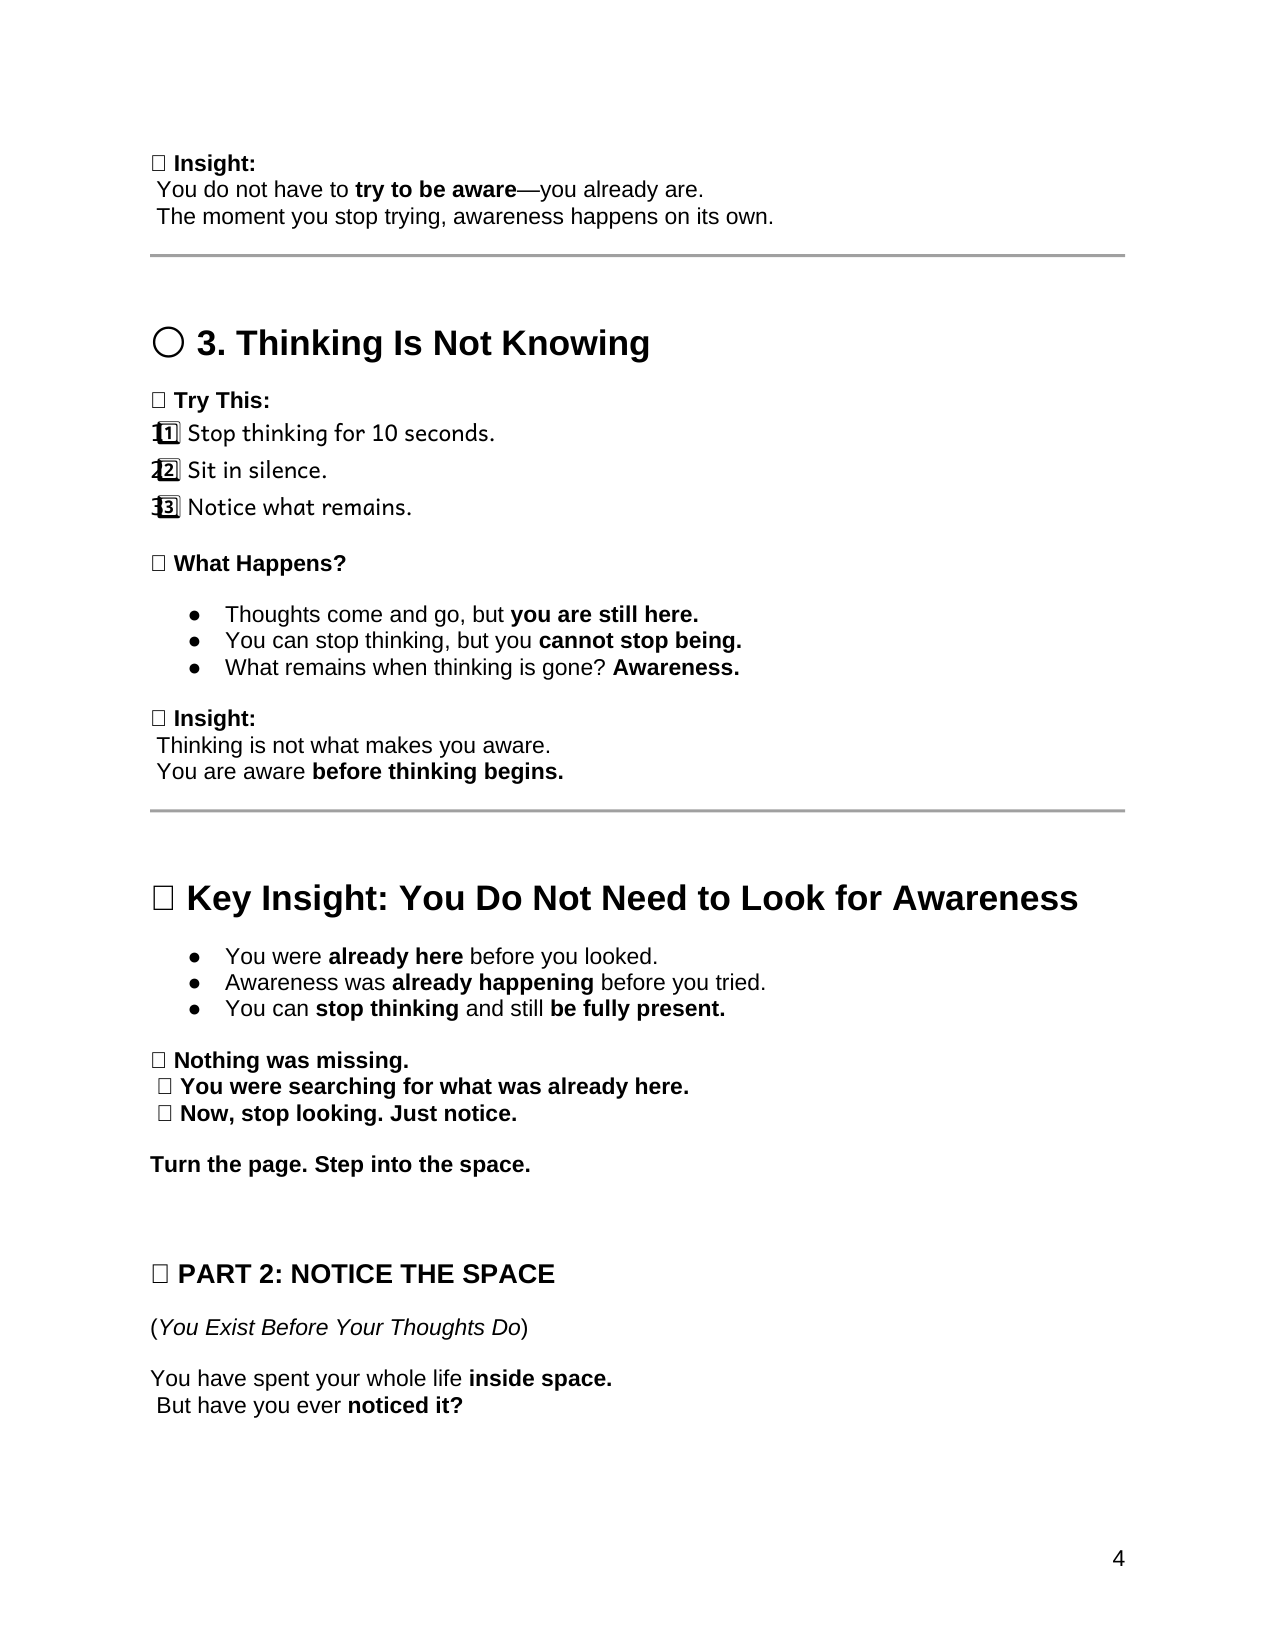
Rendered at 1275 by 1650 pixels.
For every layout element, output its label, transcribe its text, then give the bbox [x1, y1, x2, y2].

text Turn the page. Step into the space. [150, 1151, 1125, 1177]
list You can stop thinking, but you cannot stop being. [187, 627, 1125, 654]
text You have spent your whole life inside space. But have you ever noticed it? [150, 1365, 1125, 1418]
text 🚀 Insight: Thinking is not what makes you aware. You are aware before thinking begins. [150, 705, 1125, 784]
list You were already here before you looked. [187, 943, 1125, 969]
list Awareness was already happening before you tried. [187, 969, 1125, 995]
text 🚀 Insight: You do not have to try to be aware—you already are. The moment you stop trying, awareness happens on its own. [150, 150, 1125, 229]
subtitle 📌 Key Insight: You Do Not Need to Look for Awareness [150, 877, 1125, 918]
list What remains when thinking is gone? Awareness. [187, 654, 1125, 680]
subtitle 🌿 PART 2: NOTICE THE SPACE [150, 1258, 1125, 1289]
text 🔹 What Happens? [150, 550, 1125, 576]
list You can stop thinking and still be fully present. [187, 995, 1125, 1022]
text (You Exist Before Your Thoughts Do) [150, 1314, 1125, 1340]
text 🔹 Try This: 1️⃣ Stop thinking for 10 seconds. 2️⃣ Sit in silence. 3️⃣ Notice what remains. [150, 387, 1125, 525]
text 🌿 Nothing was missing. 🌀 You were searching for what was already here. 🚀 Now, stop looking. Just notice. [150, 1047, 1125, 1126]
subtitle 🌕 3. Thinking Is Not Knowing [150, 322, 1125, 362]
list Thoughts come and go, but you are still here. [187, 601, 1125, 627]
